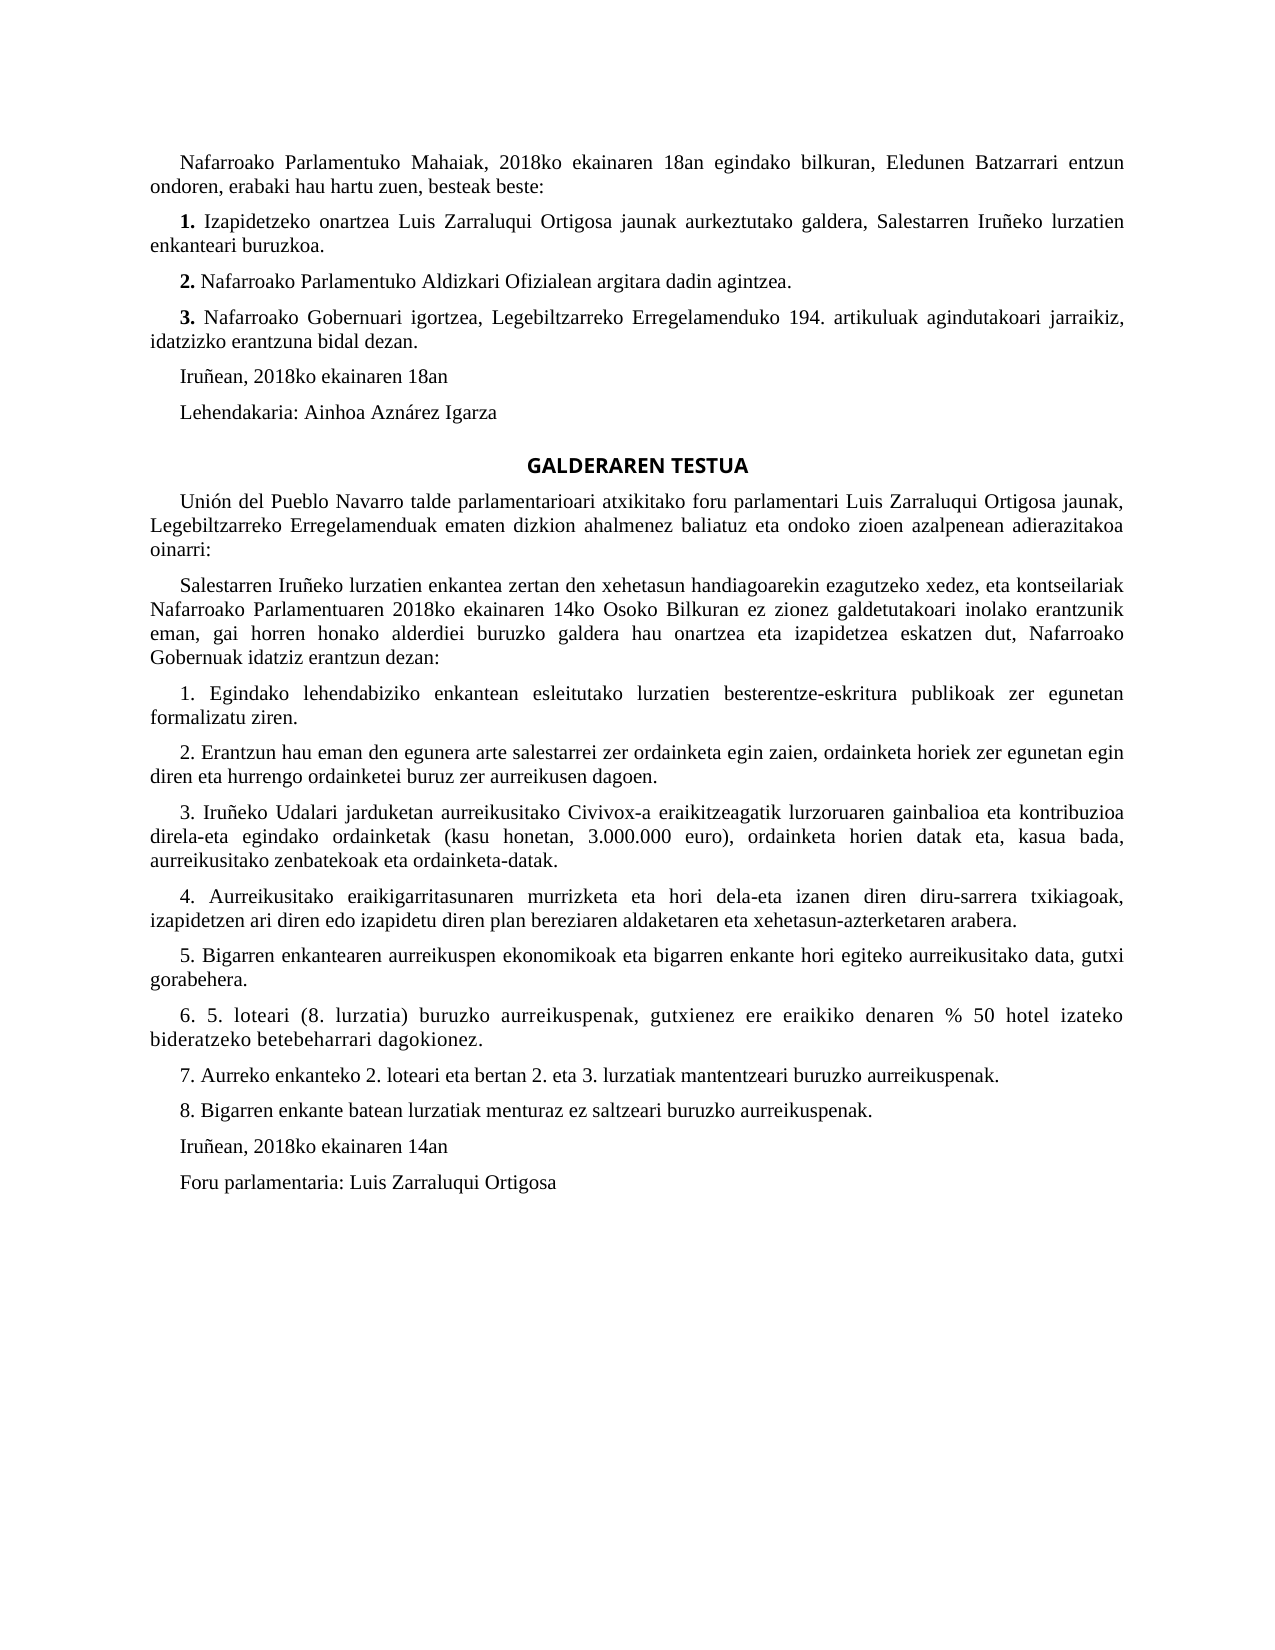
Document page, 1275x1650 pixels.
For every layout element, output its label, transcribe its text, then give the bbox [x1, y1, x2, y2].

text 5. Bigarren enkantearen aurreikuspen ekonomikoak eta bigarren enkante hori egiteko aurreikusitako data, gutxi gorabehera. [150, 944, 1125, 992]
text Foru parlamentaria: Luis Zarraluqui Ortigosa [150, 1170, 1125, 1194]
text Unión del Pueblo Navarro talde parlamentarioari atxikitako foru parlamentari Luis Zarraluqui Ortigosa jaunak, Legebiltzarreko Erregelamenduak ematen dizkion ahalmenez baliatuz eta ondoko zioen azalpenean adierazitakoa oinarri: [150, 490, 1125, 562]
text GALDERAREN TESTUA [150, 454, 1125, 478]
text 2. Nafarroako Parlamentuko Aldizkari Ofizialean argitara dadin agintzea. [150, 269, 1125, 293]
text 7. Aurreko enkanteko 2. loteari eta bertan 2. eta 3. lurzatiak mantentzeari buruzko aurreikuspenak. [150, 1063, 1125, 1087]
text Nafarroako Parlamentuko Mahaiak, 2018ko ekainaren 18an egindako bilkuran, Eledunen Batzarrari entzun ondoren, erabaki hau hartu zuen, besteak beste: [150, 150, 1125, 198]
text Lehendakaria: Ainhoa Aznárez Igarza [150, 401, 1125, 424]
text 3. Iruñeko Udalari jarduketan aurreikusitako Civivox-a eraikitzeagatik lurzoruaren gainbalioa eta kontribuzioa direla-eta egindako ordainketak (kasu honetan, 3.000.000 euro), ordainketa horien datak eta, kasua bada, aurreikusitako zenbatekoak eta ordainketa-datak. [150, 800, 1125, 872]
text 4. Aurreikusitako eraikigarritasunaren murrizketa eta hori dela-eta izanen diren diru-sarrera txikiagoak, izapidetzen ari diren edo izapidetu diren plan bereziaren aldaketaren eta xehetasun-azterketaren arabera. [150, 884, 1125, 932]
text 2. Erantzun hau eman den egunera arte salestarrei zer ordainketa egin zaien, ordainketa horiek zer egunetan egin diren eta hurrengo ordainketei buruz zer aurreikusen dagoen. [150, 741, 1125, 788]
text 6. 5. loteari (8. lurzatia) buruzko aurreikuspenak, gutxienez ere eraikiko denaren % 50 hotel izateko bideratzeko betebeharrari dagokionez. [150, 1003, 1125, 1051]
text Salestarren Iruñeko lurzatien enkantea zertan den xehetasun handiagoarekin ezagutzeko xedez, eta kontseilariak Nafarroako Parlamentuaren 2018ko ekainaren 14ko Osoko Bilkuran ez zionez galdetutakoari inolako erantzunik eman, gai horren honako alderdiei buruzko galdera hau onartzea eta izapidetzea eskatzen dut, Nafarroako Gobernuak idatziz erantzun dezan: [150, 573, 1125, 669]
text 1. Egindako lehendabiziko enkantean esleitutako lurzatien besterentze-eskritura publikoak zer egunetan formalizatu ziren. [150, 681, 1125, 729]
text 1. Izapidetzeko onartzea Luis Zarraluqui Ortigosa jaunak aurkeztutako galdera, Salestarren Iruñeko lurzatien enkanteari buruzkoa. [150, 210, 1125, 258]
text 8. Bigarren enkante batean lurzatiak menturaz ez saltzeari buruzko aurreikuspenak. [150, 1099, 1125, 1123]
text Iruñean, 2018ko ekainaren 14an [150, 1134, 1125, 1158]
text 3. Nafarroako Gobernuari igortzea, Legebiltzarreko Erregelamenduko 194. artikuluak agindutakoari jarraikiz, idatzizko erantzuna bidal dezan. [150, 305, 1125, 353]
text Iruñean, 2018ko ekainaren 18an [150, 365, 1125, 389]
